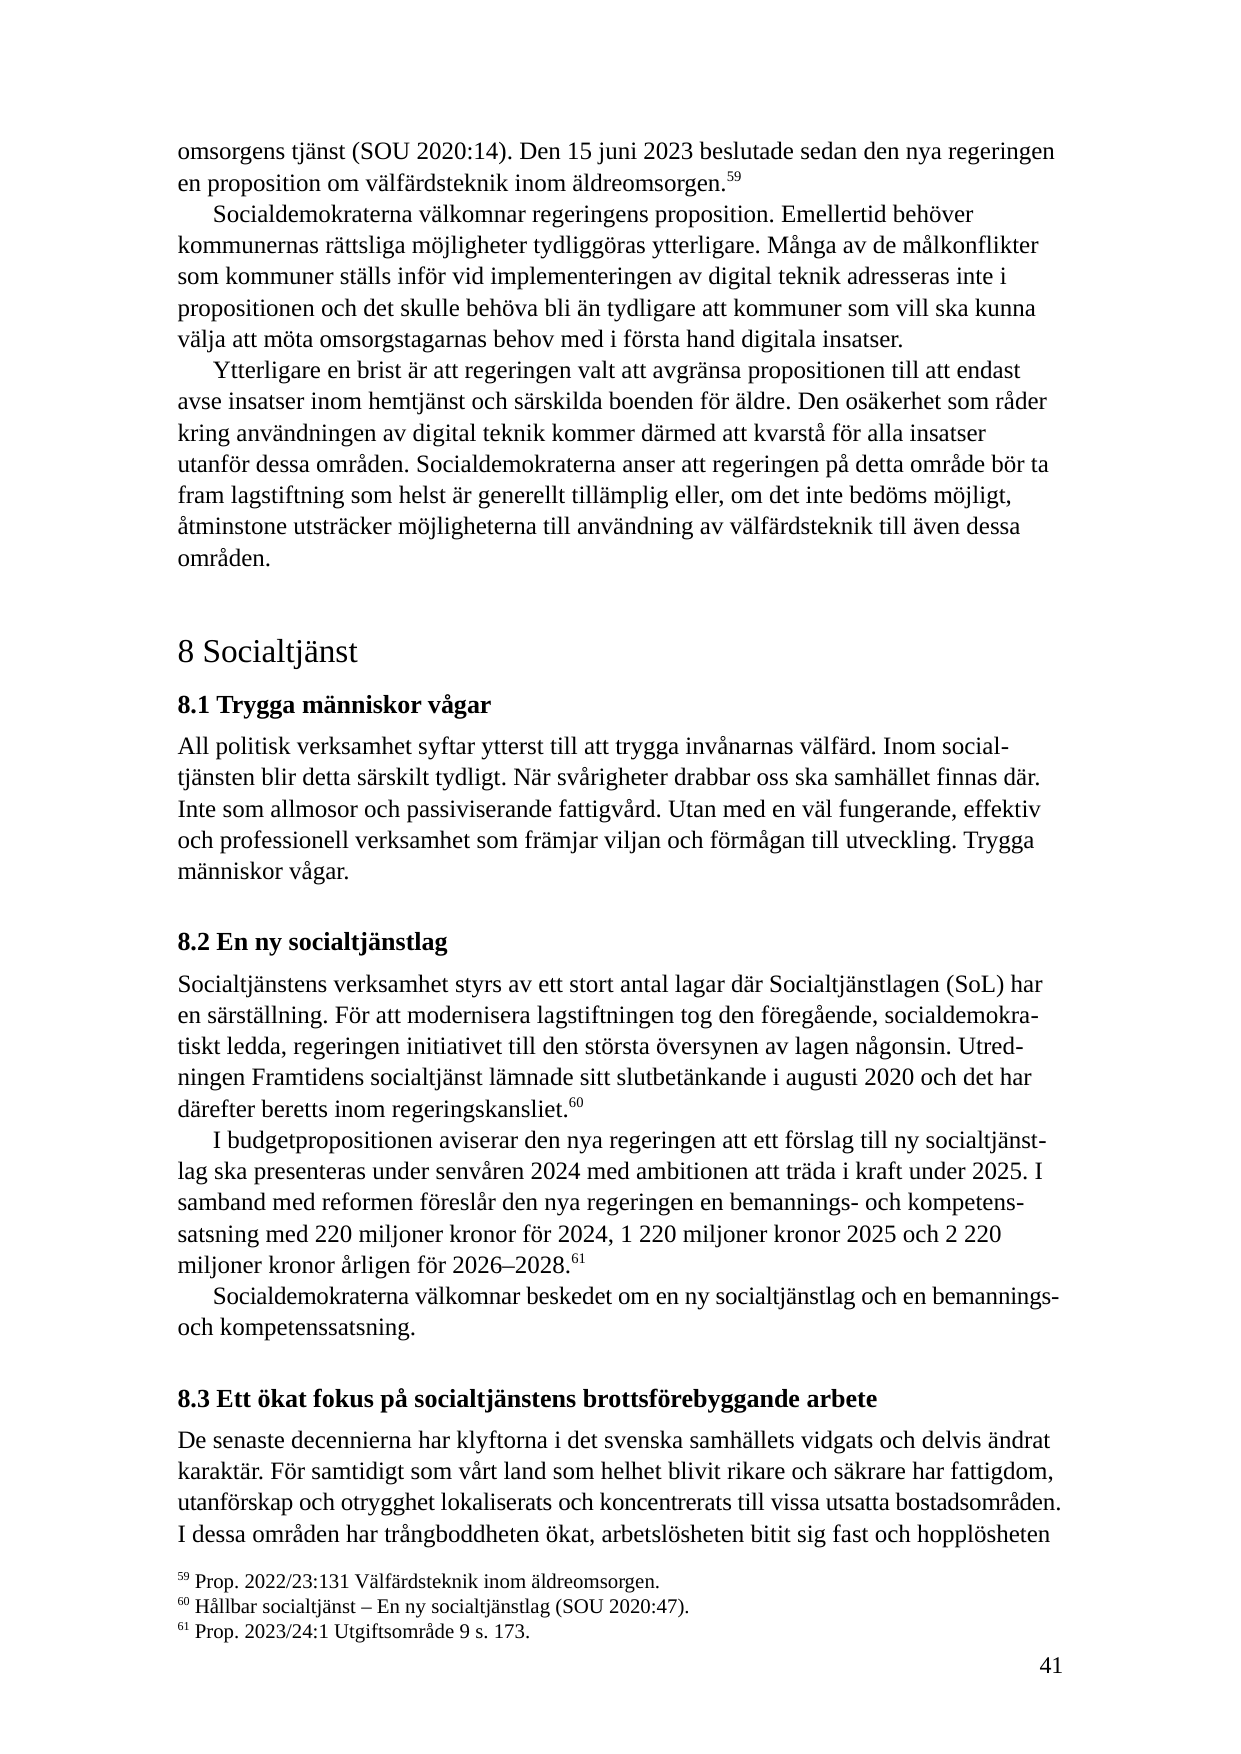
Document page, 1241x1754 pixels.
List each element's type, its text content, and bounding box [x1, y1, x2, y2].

text Socialtjänst [177, 634, 1063, 669]
text Trygga människor vågar [177, 685, 1063, 720]
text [177, 1422, 1063, 1547]
text En ny socialtjänstlag [177, 922, 1063, 958]
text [177, 134, 1063, 196]
text Ytterligare en brist är att regeringen valt att avgränsa propositionen till att endast avse insatser inom hemtjänst och särskilda boenden för äldre. Den osäkerhet som råder kring användningen av digital teknik kommer därmed att kvarstå för alla insatser utanför dessa områden. Socialdemokraterna anser att regeringen på detta område bör ta fram lagstiftning som helst är generellt tillämplig eller, om det inte bedöms möjligt, åtminstone utsträcker möjligheterna till användning av välfärdsteknik till även dessa områden. [177, 353, 1063, 571]
text Socialtjänstens verksamhet styrs av ett stort antal lagar där Socialtjänstlagen (SoL) har en särställning. För att modernisera lagstiftningen tog den föregående, socialdemokratiskt ledda, regeringen initiativet till den största översynen av lagen någonsin. Utredningen Framtidens socialtjänst lämnade sitt slutbetänkande i augusti 2020 och det har därefter beretts inom regeringskansliet. [177, 966, 1063, 1122]
text Socialdemokraterna välkomnar regeringens proposition. Emellertid behöver kommunernas rättsliga möjligheter tydliggöras ytterligare. Många av de målkonflikter som kommuner ställs inför vid implementeringen av digital teknik adresseras inte i propositionen och det skulle behöva bli än tydligare att kommuner som vill ska kunna välja att möta omsorgstagarnas behov med i första hand digitala insatser. [177, 196, 1063, 353]
text I budgetpropositionen aviserar den nya regeringen att ett förslag till ny socialtjänstlag ska presenteras under senvåren 2024 med ambitionen att träda i kraft under 2025. I samband med reformen föreslår den nya regeringen en bemannings- och kompetenssatsning med 220 miljoner kronor för 2024, 1 220 miljoner kronor 2025 och 2 220 miljoner kronor årligen för 2026–2028. [177, 1122, 1063, 1279]
text Ett ökat fokus på socialtjänstens brottsförebyggande arbete [177, 1379, 1063, 1414]
text Socialdemokraterna välkomnar beskedet om en ny socialtjänstlag och en bemannings- och kompetenssatsning. [177, 1279, 1063, 1341]
text All politisk verksamhet syftar ytterst till att trygga invånarnas välfärd. Inom socialtjänsten blir detta särskilt tydligt. När svårigheter drabbar oss ska samhället finnas där. Inte som allmosor och passiviserande fattigvård. Utan med en väl fungerande, effektiv och professionell verksamhet som främjar viljan och förmågan till utveckling. Trygga människor vågar. [177, 729, 1063, 885]
